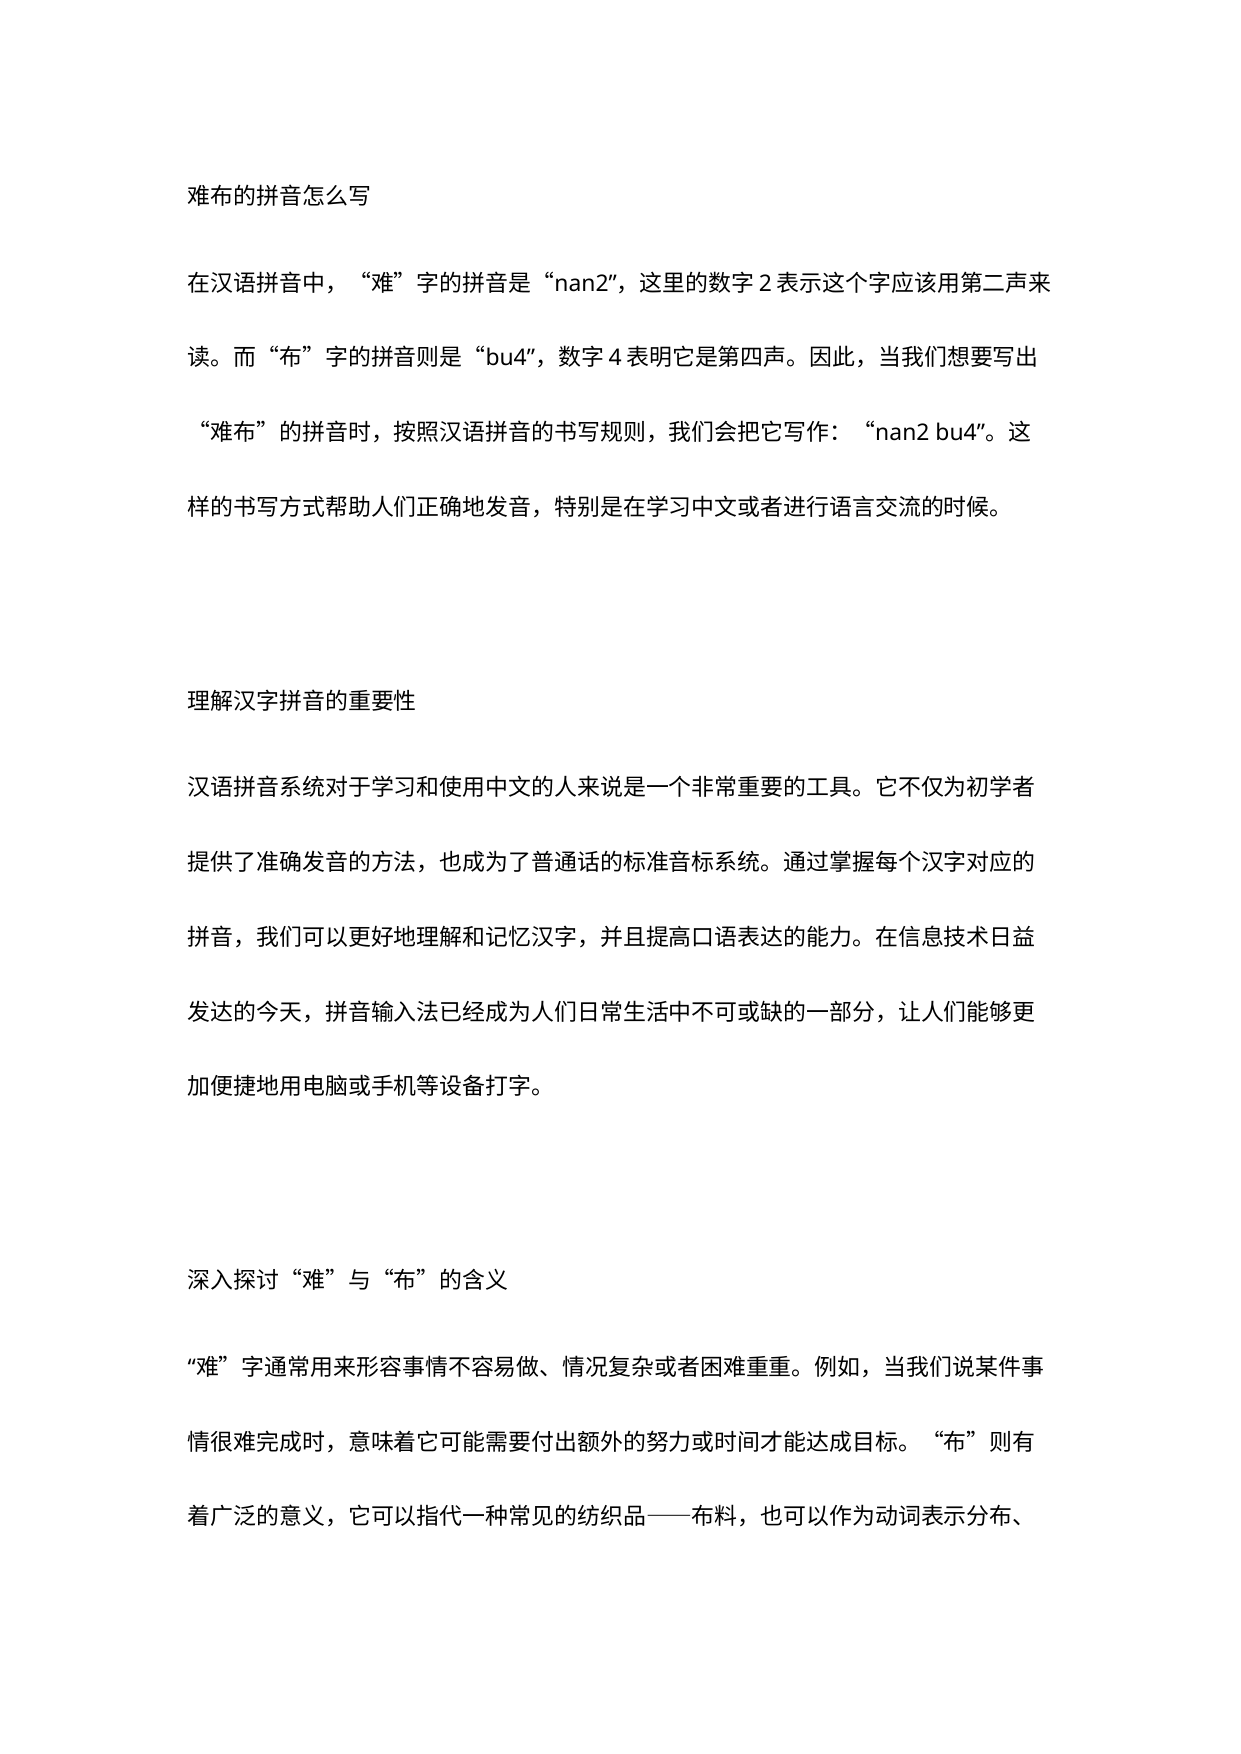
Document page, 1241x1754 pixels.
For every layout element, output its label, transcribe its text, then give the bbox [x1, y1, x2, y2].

text 理解汉字拼音的重要性 [187, 667, 1053, 732]
text 深入探讨“难”与“布”的含义 [187, 1246, 1053, 1311]
text 难布的拼音怎么写 [187, 162, 1053, 227]
text 汉语拼音系统对于学习和使用中文的人来说是一个非常重要的工具。它不仅为初学者提供了准确发音的方法，也成为了普通话的标准音标系统。通过掌握每个汉字对应的拼音，我们可以更好地理解和记忆汉字，并且提高口语表达的能力。在信息技术日益发达的今天，拼音输入法已经成为人们日常生活中不可或缺的一部分，让人们能够更加便捷地用电脑或手机等设备打字。 [187, 753, 1053, 1117]
text 在汉语拼音中，“难”字的拼音是“nan2”，这里的数字2表示这个字应该用第二声来读。而“布”字的拼音则是“bu4”，数字4表明它是第四声。因此，当我们想要写出“难布”的拼音时，按照汉语拼音的书写规则，我们会把它写作：“nan2 bu4”。这样的书写方式帮助人们正确地发音，特别是在学习中文或者进行语言交流的时候。 [187, 248, 1053, 538]
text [187, 1333, 1053, 1547]
